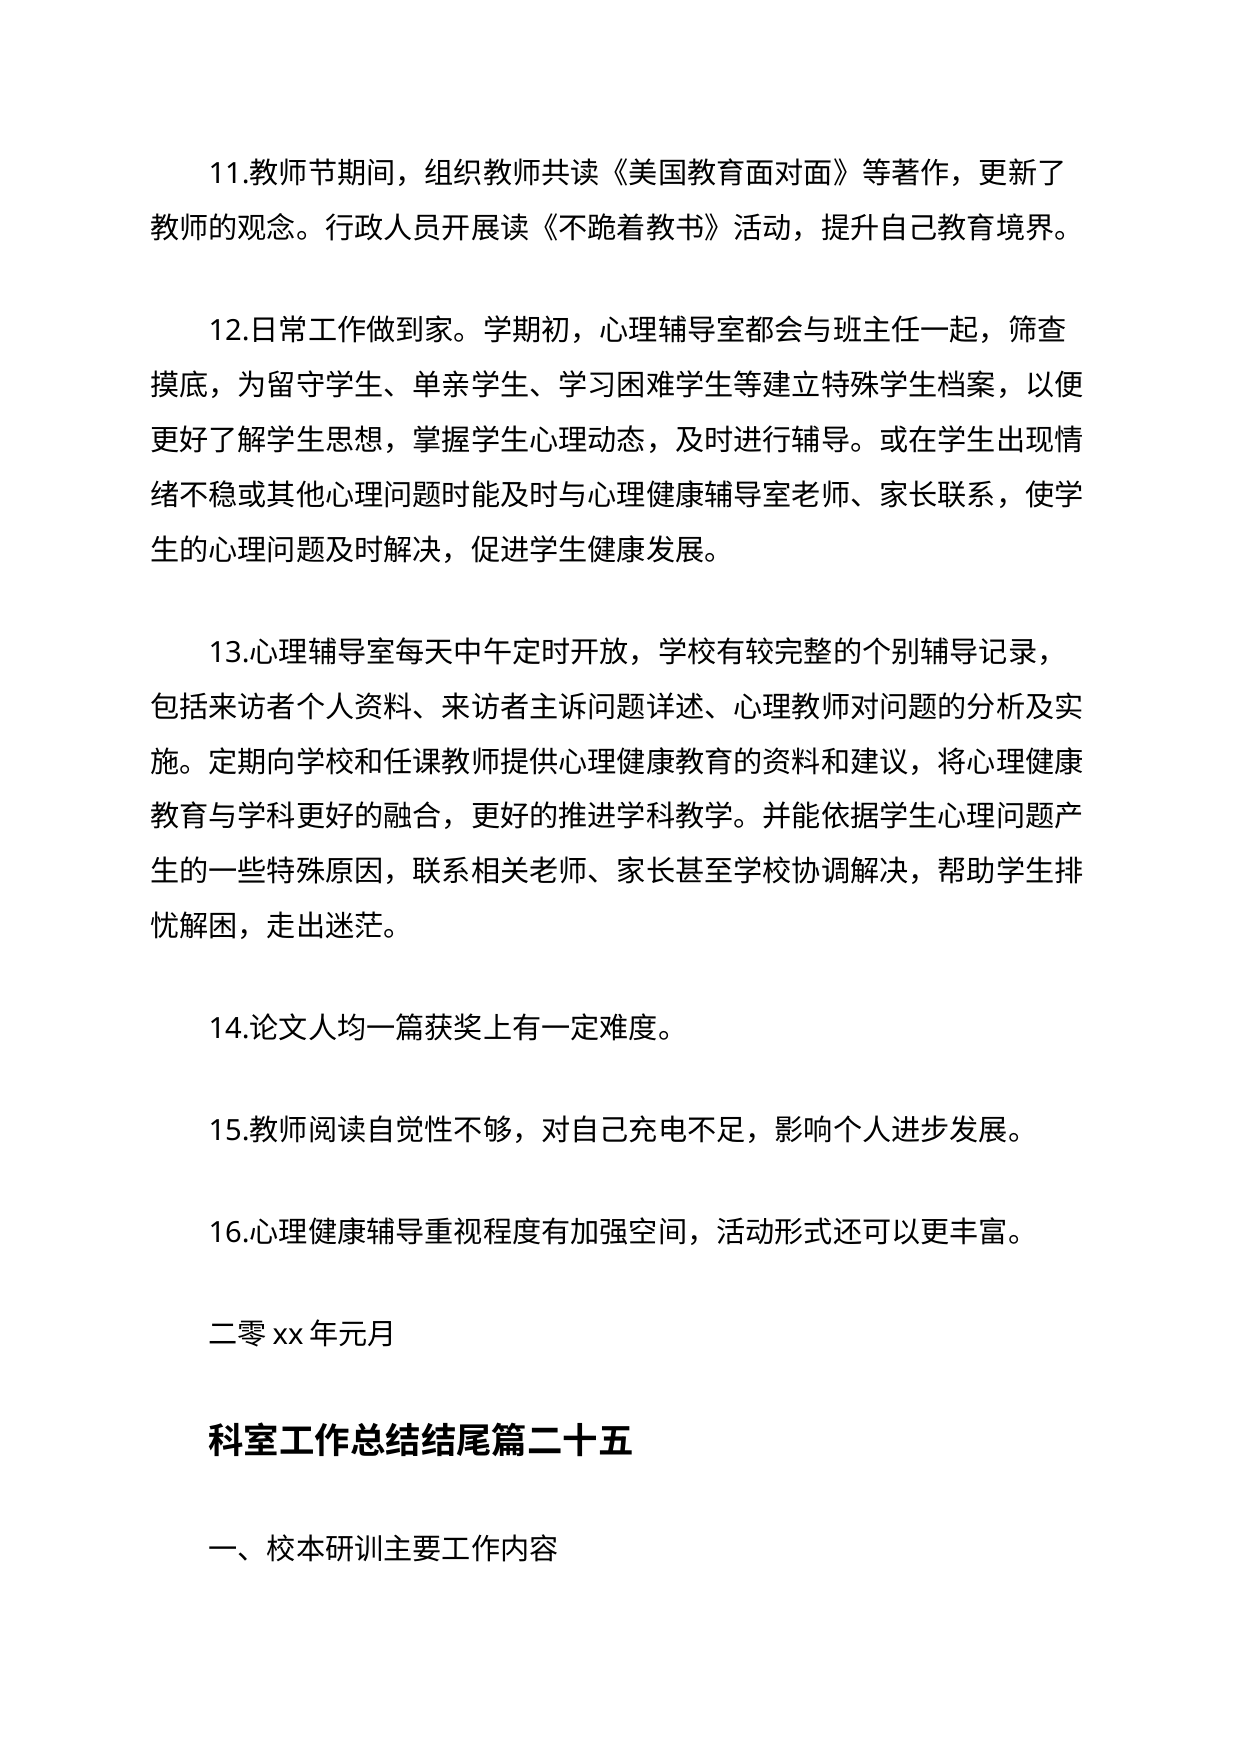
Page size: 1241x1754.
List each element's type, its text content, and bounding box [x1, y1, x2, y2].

text 二零xx年元月 [150, 1311, 1090, 1353]
text 13.心理辅导室每天中午定时开放，学校有较完整的个别辅导记录，包括来访者个人资料、来访者主诉问题详述、心理教师对问题的分析及实施。定期向学校和任课教师提供心理健康教育的资料和建议，将心理健康教育与学科更好的融合，更好的推进学科教学。并能依据学生心理问题产生的一些特殊原因，联系相关老师、家长甚至学校协调解决，帮助学生排忧解困，走出迷茫。 [150, 628, 1090, 945]
text 16.心理健康辅导重视程度有加强空间，活动形式还可以更丰富。 [150, 1208, 1090, 1251]
text 一、校本研训主要工作内容 [150, 1526, 1090, 1568]
text 科室工作总结结尾篇二十五 [150, 1412, 1090, 1464]
text 11.教师节期间，组织教师共读《美国教育面对面》等著作，更新了教师的观念。行政人员开展读《不跪着教书》活动，提升自己教育境界。 [150, 150, 1090, 247]
text 12.日常工作做到家。学期初，心理辅导室都会与班主任一起，筛查摸底，为留守学生、单亲学生、学习困难学生等建立特殊学生档案，以便更好了解学生思想，掌握学生心理动态，及时进行辅导。或在学生出现情绪不稳或其他心理问题时能及时与心理健康辅导室老师、家长联系，使学生的心理问题及时解决，促进学生健康发展。 [150, 307, 1090, 569]
text 14.论文人均一篇获奖上有一定难度。 [150, 1004, 1090, 1047]
text 15.教师阅读自觉性不够，对自己充电不足，影响个人进步发展。 [150, 1107, 1090, 1149]
